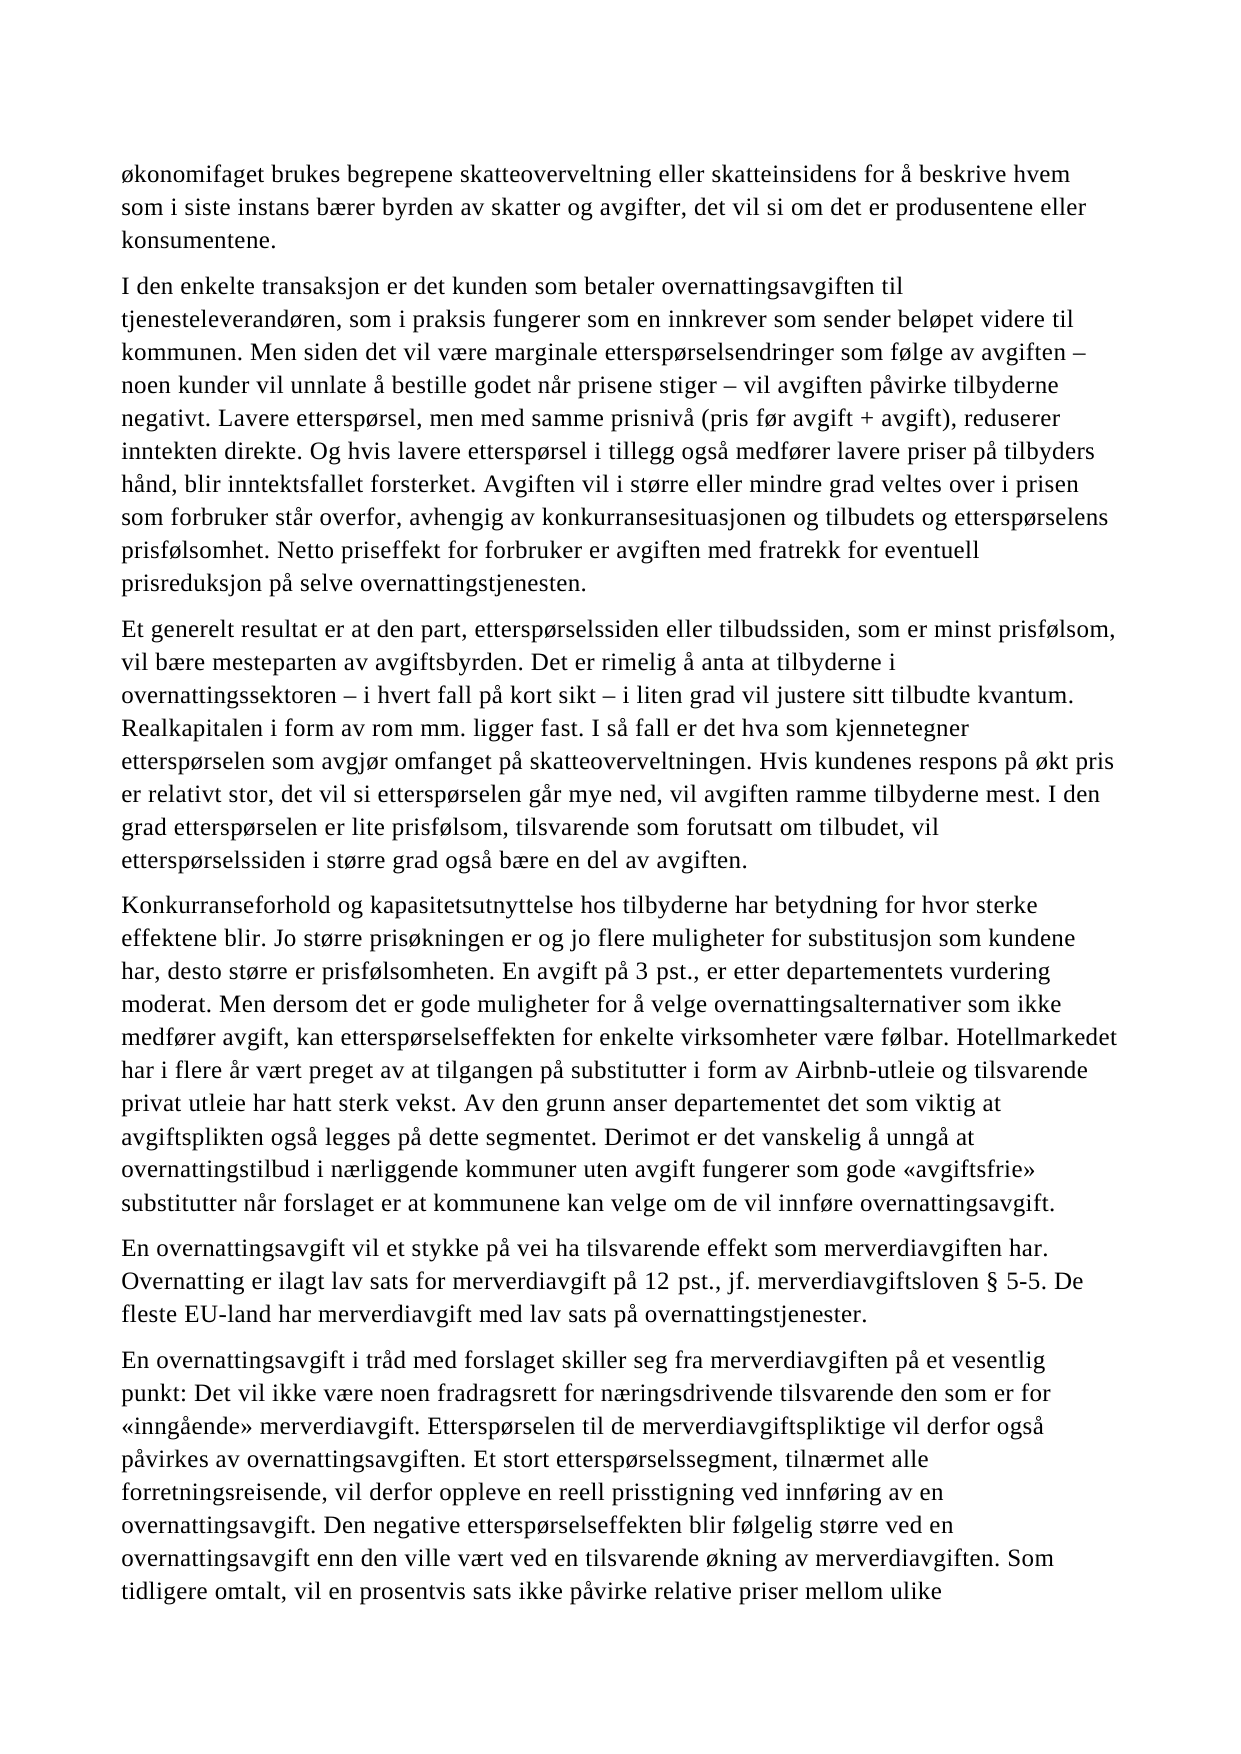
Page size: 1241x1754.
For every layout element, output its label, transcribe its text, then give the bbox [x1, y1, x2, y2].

text Konkurranseforhold og kapasitetsutnyttelse hos tilbyderne har betydning for hvor sterke effektene blir. Jo større prisøkningen er og jo flere muligheter for substitusjon som kundene har, desto større er prisfølsomheten. En avgift på 3 pst., er etter departementets vurdering moderat. Men dersom det er gode muligheter for å velge overnattingsalternativer som ikke medfører avgift, kan etterspørselseffekten for enkelte virksomheter være følbar. Hotellmarkedet har i flere år vært preget av at tilgangen på substitutter i form av Airbnb-utleie og tilsvarende privat utleie har hatt sterk vekst. Av den grunn anser departementet det som viktig at avgiftsplikten også legges på dette segmentet. Derimot er det vanskelig å unngå at overnattingstilbud i nærliggende kommuner uten avgift fungerer som gode «avgiftsfrie» substitutter når forslaget er at kommunene kan velge om de vil innføre overnattingsavgift. [121, 890, 1119, 1216]
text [121, 159, 1119, 254]
text Et generelt resultat er at den part, etterspørselssiden eller tilbudssiden, som er minst prisfølsom, vil bære mesteparten av avgiftsbyrden. Det er rimelig å anta at tilbyderne i overnattingssektoren – i hvert fall på kort sikt – i liten grad vil justere sitt tilbudte kvantum. Realkapitalen i form av rom mm. ligger fast. I så fall er det hva som kjennetegner etterspørselen som avgjør omfanget på skatteoverveltningen. Hvis kundenes respons på økt pris er relativt stor, det vil si etterspørselen går mye ned, vil avgiften ramme tilbyderne mest. I den grad etterspørselen er lite prisfølsom, tilsvarende som forutsatt om tilbudet, vil etterspørselssiden i større grad også bære en del av avgiften. [121, 614, 1119, 874]
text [121, 1345, 1119, 1604]
text I den enkelte transaksjon er det kunden som betaler overnattingsavgiften til tjenesteleverandøren, som i praksis fungerer som en innkrever som sender beløpet videre til kommunen. Men siden det vil være marginale etterspørselsendringer som følge av avgiften – noen kunder vil unnlate å bestille godet når prisene stiger – vil avgiften påvirke tilbyderne negativt. Lavere etterspørsel, men med samme prisnivå (pris før avgift + avgift), reduserer inntekten direkte. Og hvis lavere etterspørsel i tillegg også medfører lavere priser på tilbyders hånd, blir inntektsfallet forsterket. Avgiften vil i større eller mindre grad veltes over i prisen som forbruker står overfor, avhengig av konkurransesituasjonen og tilbudets og etterspørselens prisfølsomhet. Netto priseffekt for forbruker er avgiften med fratrekk for eventuell prisreduksjon på selve overnattingstjenesten. [121, 271, 1119, 597]
text En overnattingsavgift vil et stykke på vei ha tilsvarende effekt som merverdiavgiften har. Overnatting er ilagt lav sats for merverdiavgift på 12 pst., jf. merverdiavgiftsloven § 5-5. De fleste EU-land har merverdiavgift med lav sats på overnattingstjenester. [121, 1233, 1119, 1328]
